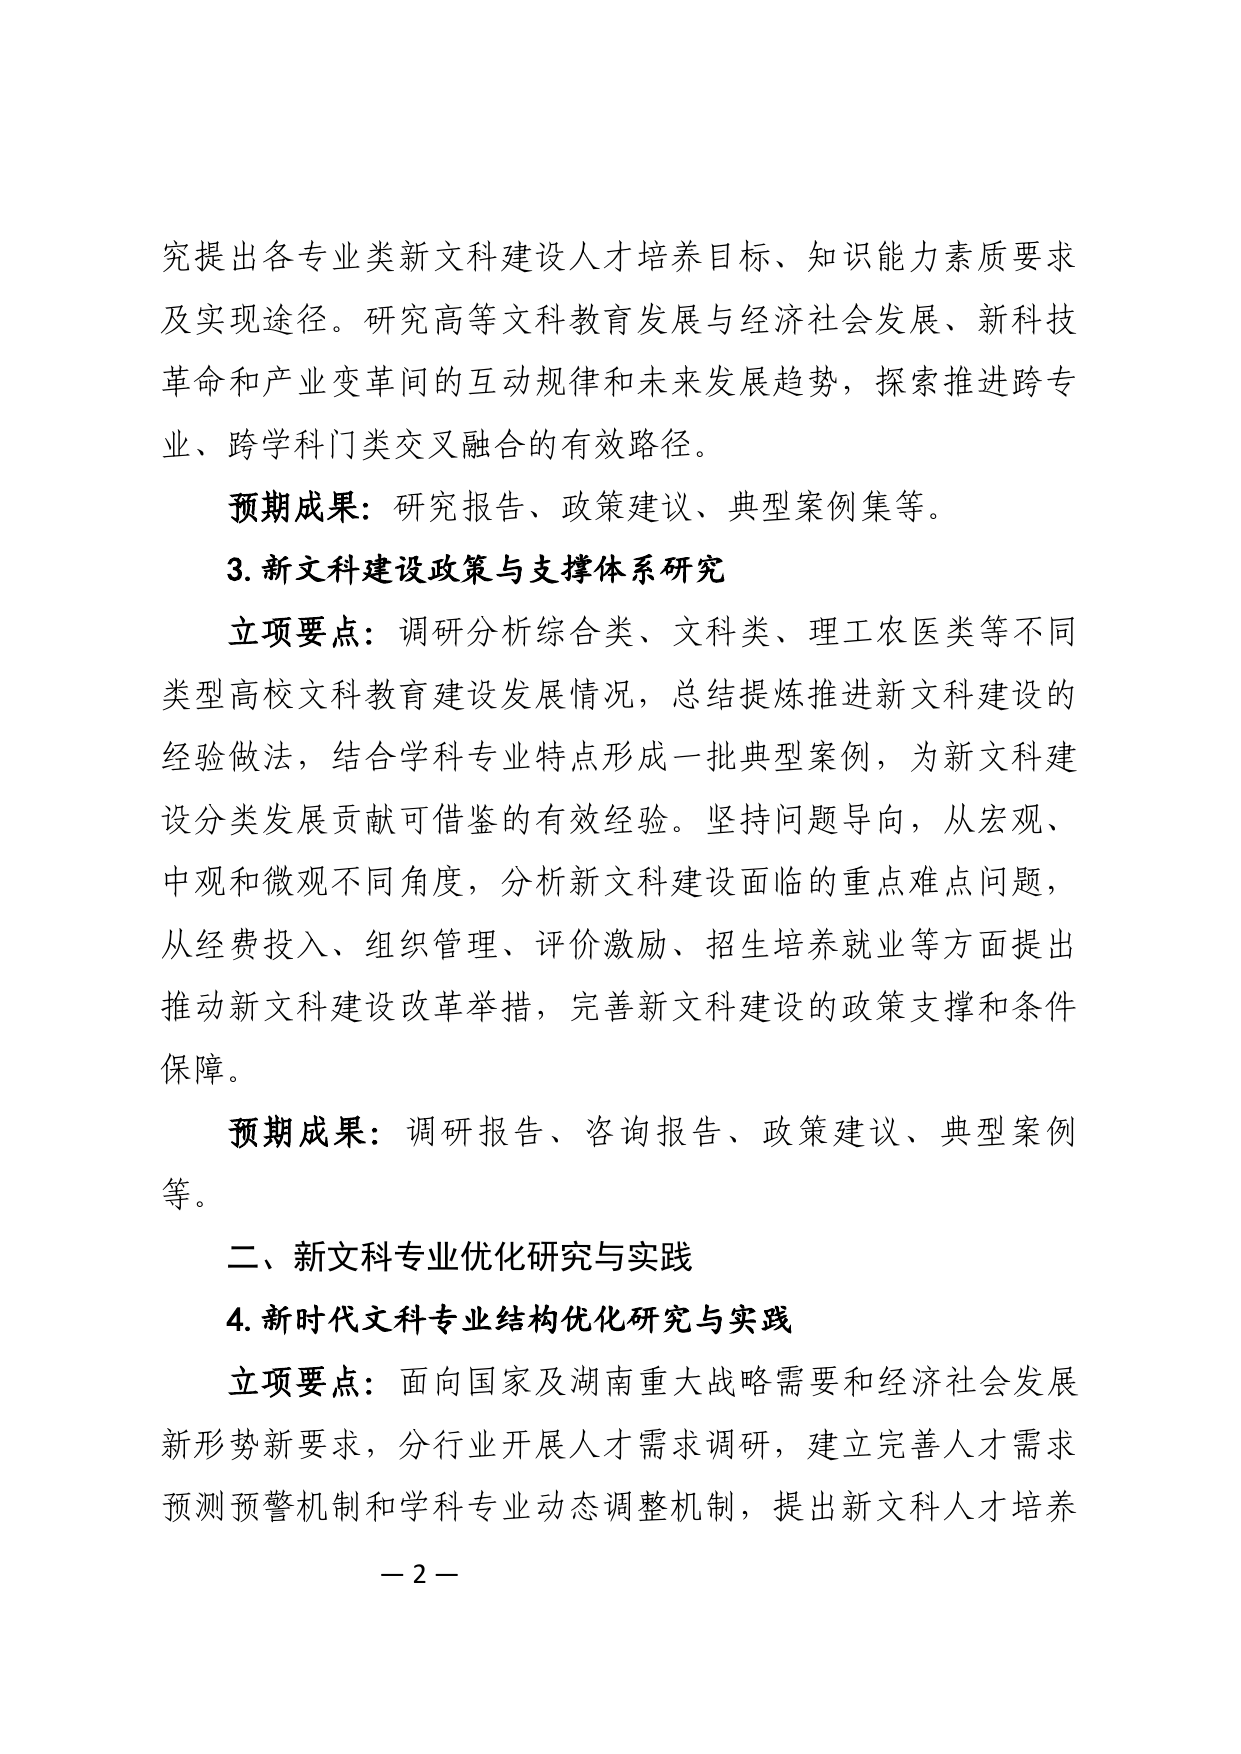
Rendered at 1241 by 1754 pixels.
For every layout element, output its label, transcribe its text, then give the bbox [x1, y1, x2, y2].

text 预期成果：调研报告、咨询报告、政策建议、典型案例等。 [159, 1093, 1081, 1218]
text 预期成果：研究报告、政策建议、典型案例集等。 [159, 468, 1081, 531]
text 3.新文科建设政策与支撑体系研究 [159, 531, 1081, 593]
text 4.新时代文科专业结构优化研究与实践 [159, 1281, 1081, 1343]
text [159, 1343, 1081, 1531]
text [159, 218, 1081, 468]
text 二、新文科专业优化研究与实践 [159, 1218, 1081, 1281]
text 立项要点：调研分析综合类、文科类、理工农医类等不同类型高校文科教育建设发展情况，总结提炼推进新文科建设的经验做法，结合学科专业特点形成一批典型案例，为新文科建设分类发展贡献可借鉴的有效经验。坚持问题导向，从宏观、中观和微观不同角度，分析新文科建设面临的重点难点问题，从经费投入、组织管理、评价激励、招生培养就业等方面提出推动新文科建设改革举措，完善新文科建设的政策支撑和条件保障。 [159, 593, 1081, 1093]
